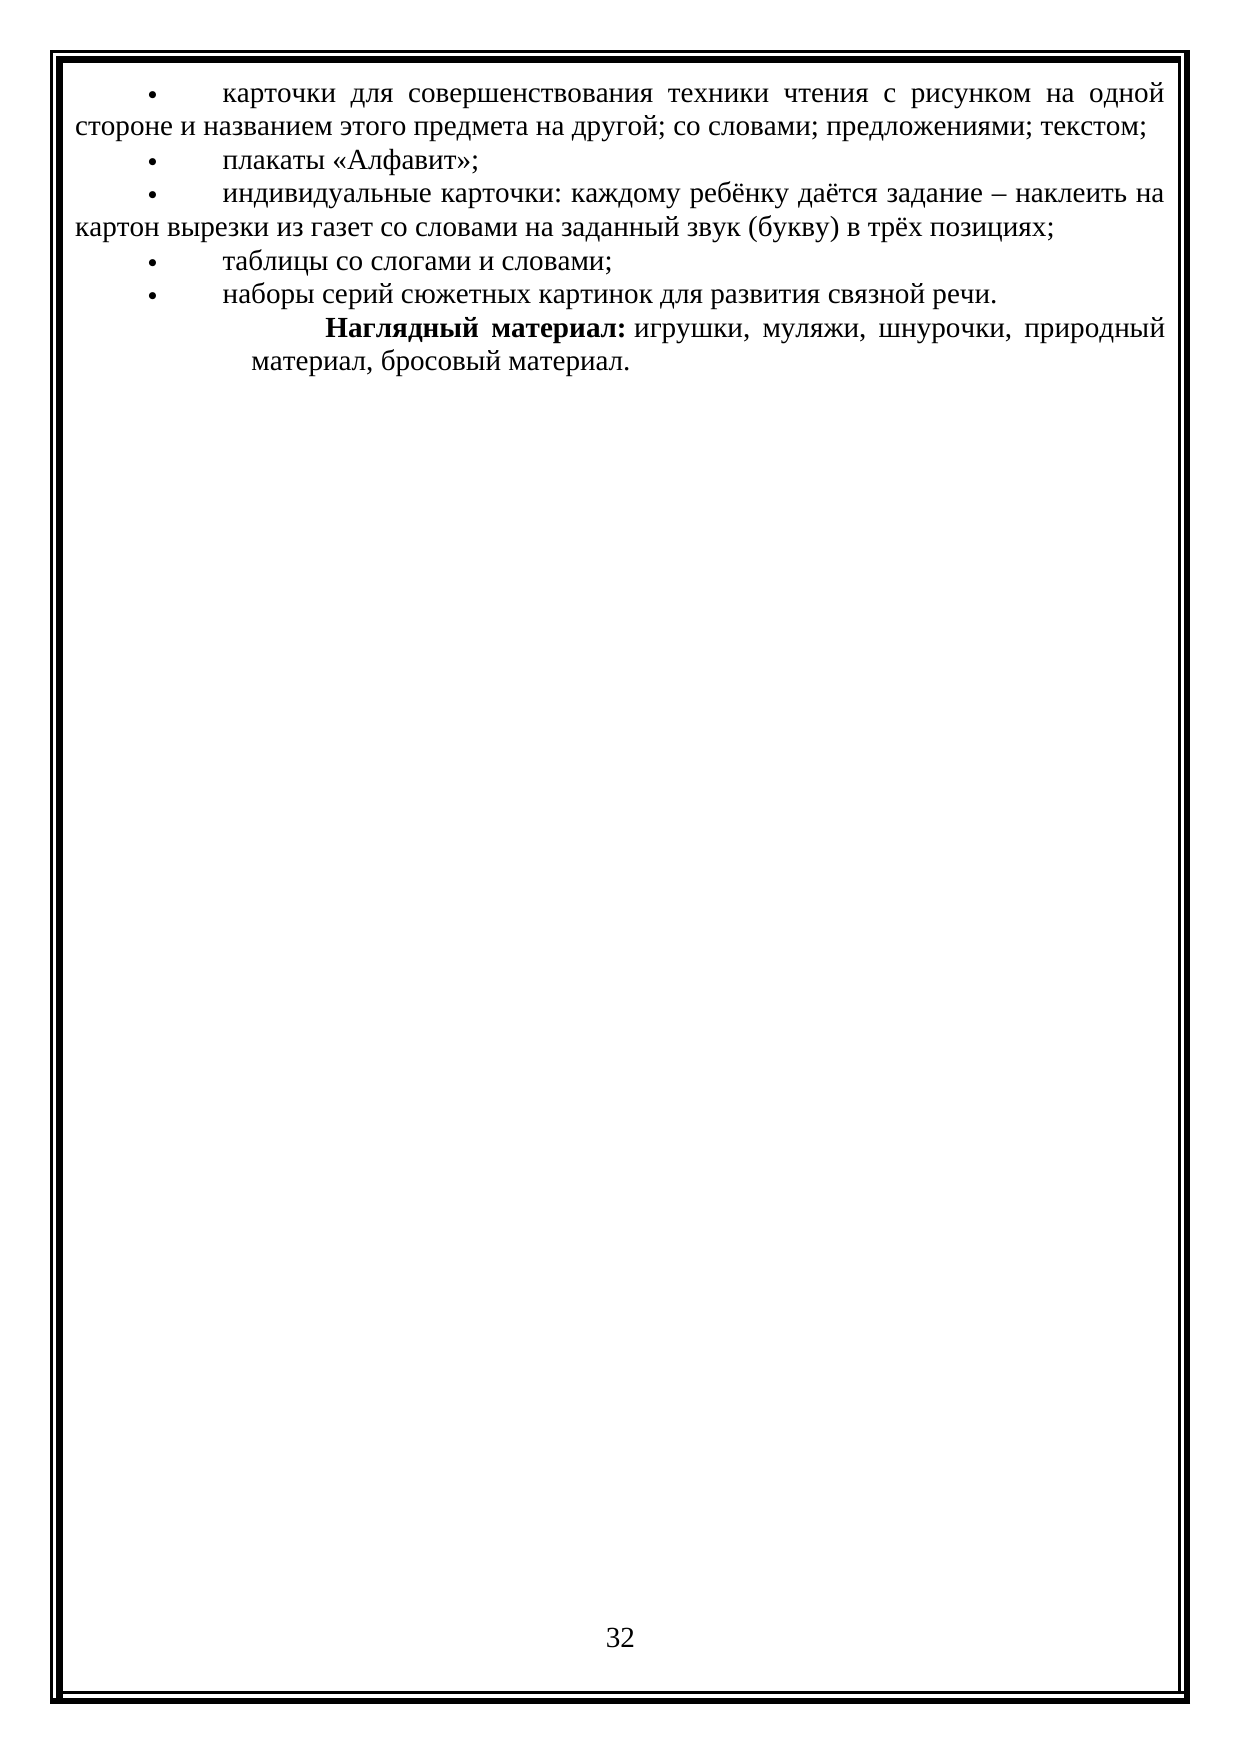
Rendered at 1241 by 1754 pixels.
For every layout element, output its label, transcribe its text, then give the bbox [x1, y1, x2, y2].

list таблицы со слогами и словами; [75, 243, 1165, 276]
list индивидуальные карточки: каждому ребёнку даётся задание – наклеить на картон вырезки из газет со словами на заданный звук (букву) в трёх позициях; [75, 176, 1165, 243]
list карточки для совершенствования техники чтения с рисунком на одной стороне и названием этого предмета на другой; со словами; предложениями; текстом; [75, 75, 1165, 142]
text Наглядный материал: игрушки, муляжи, шнурочки, природный материал, бросовый материал. [251, 310, 1165, 377]
list наборы серий сюжетных картинок для развития связной речи. [75, 276, 1165, 310]
list плакаты «Алфавит»; [75, 142, 1165, 176]
